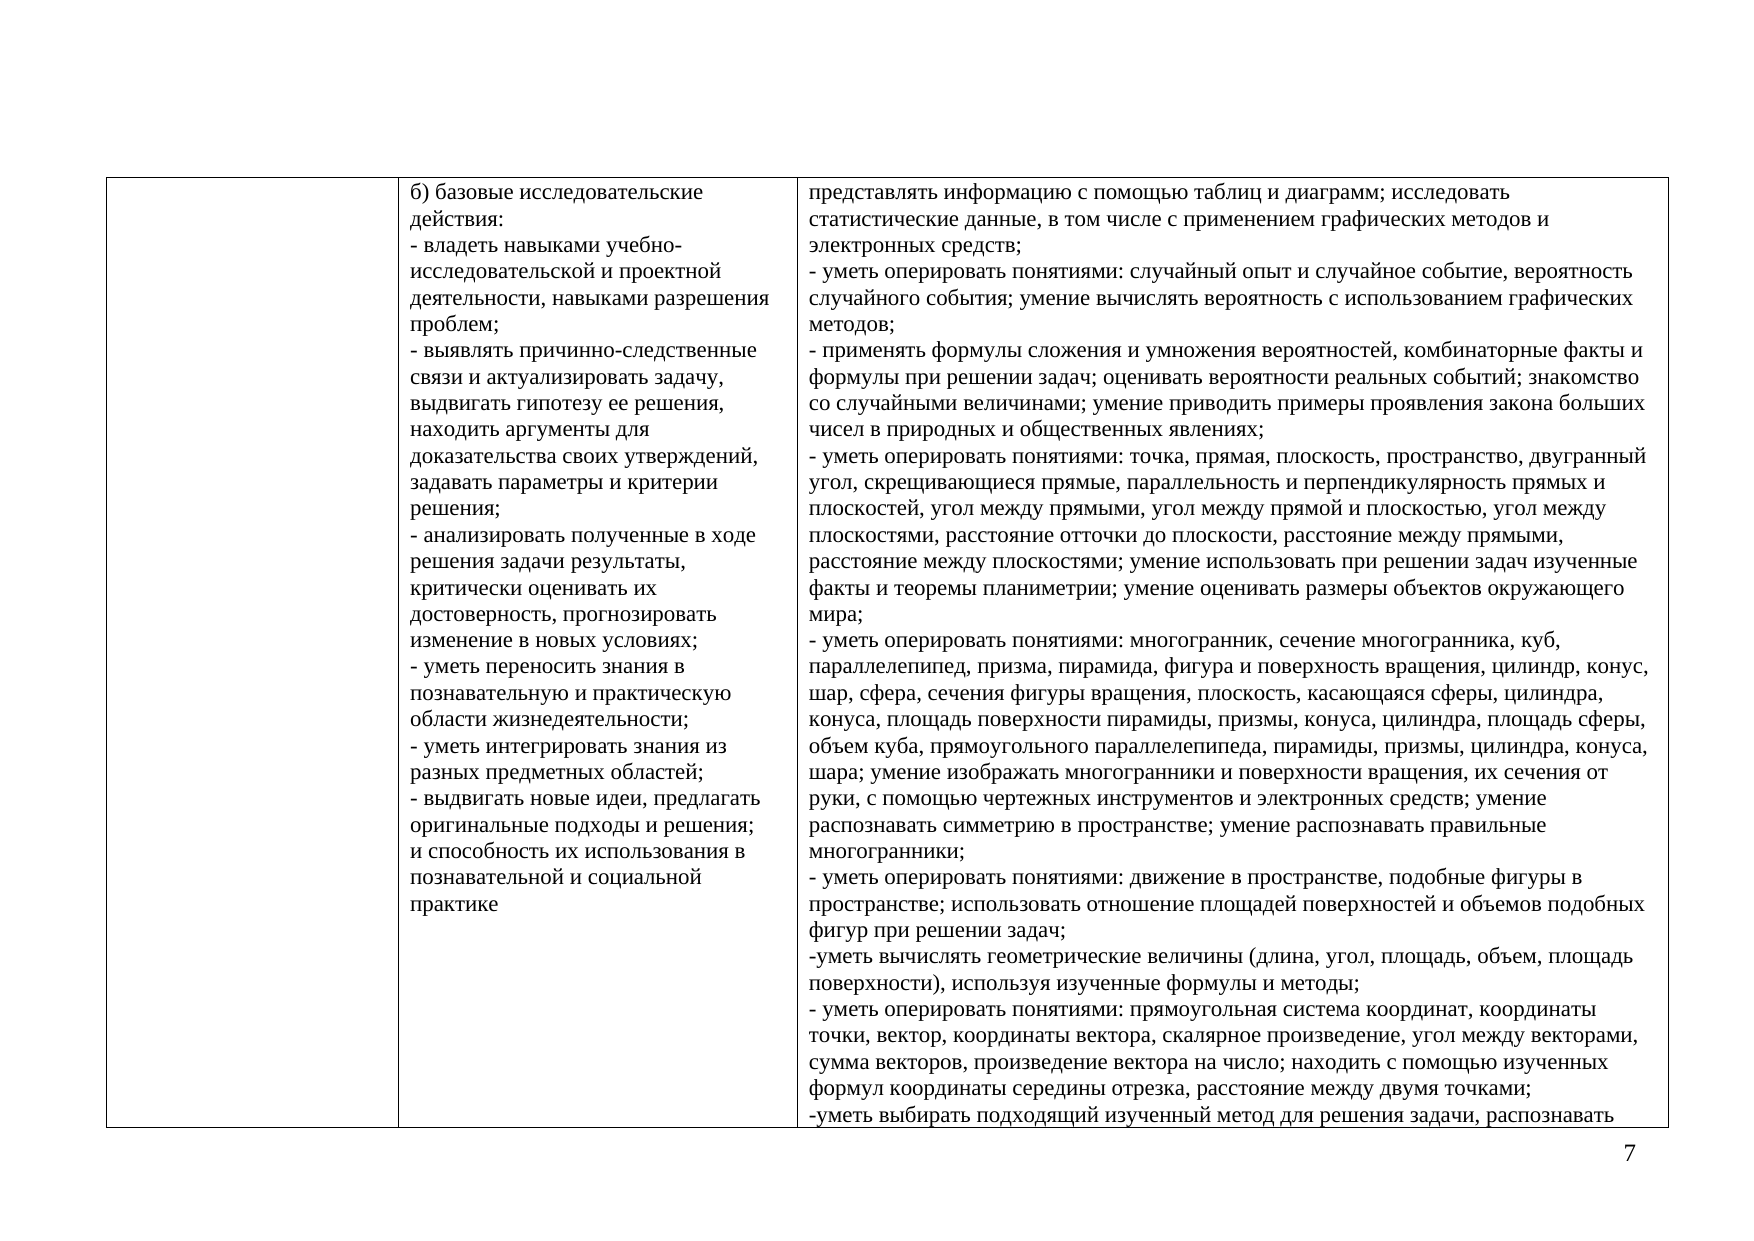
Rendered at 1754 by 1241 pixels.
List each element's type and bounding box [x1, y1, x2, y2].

table_cell [107, 178, 398, 1127]
table_cell [798, 178, 1668, 1127]
table_cell [399, 178, 797, 1127]
